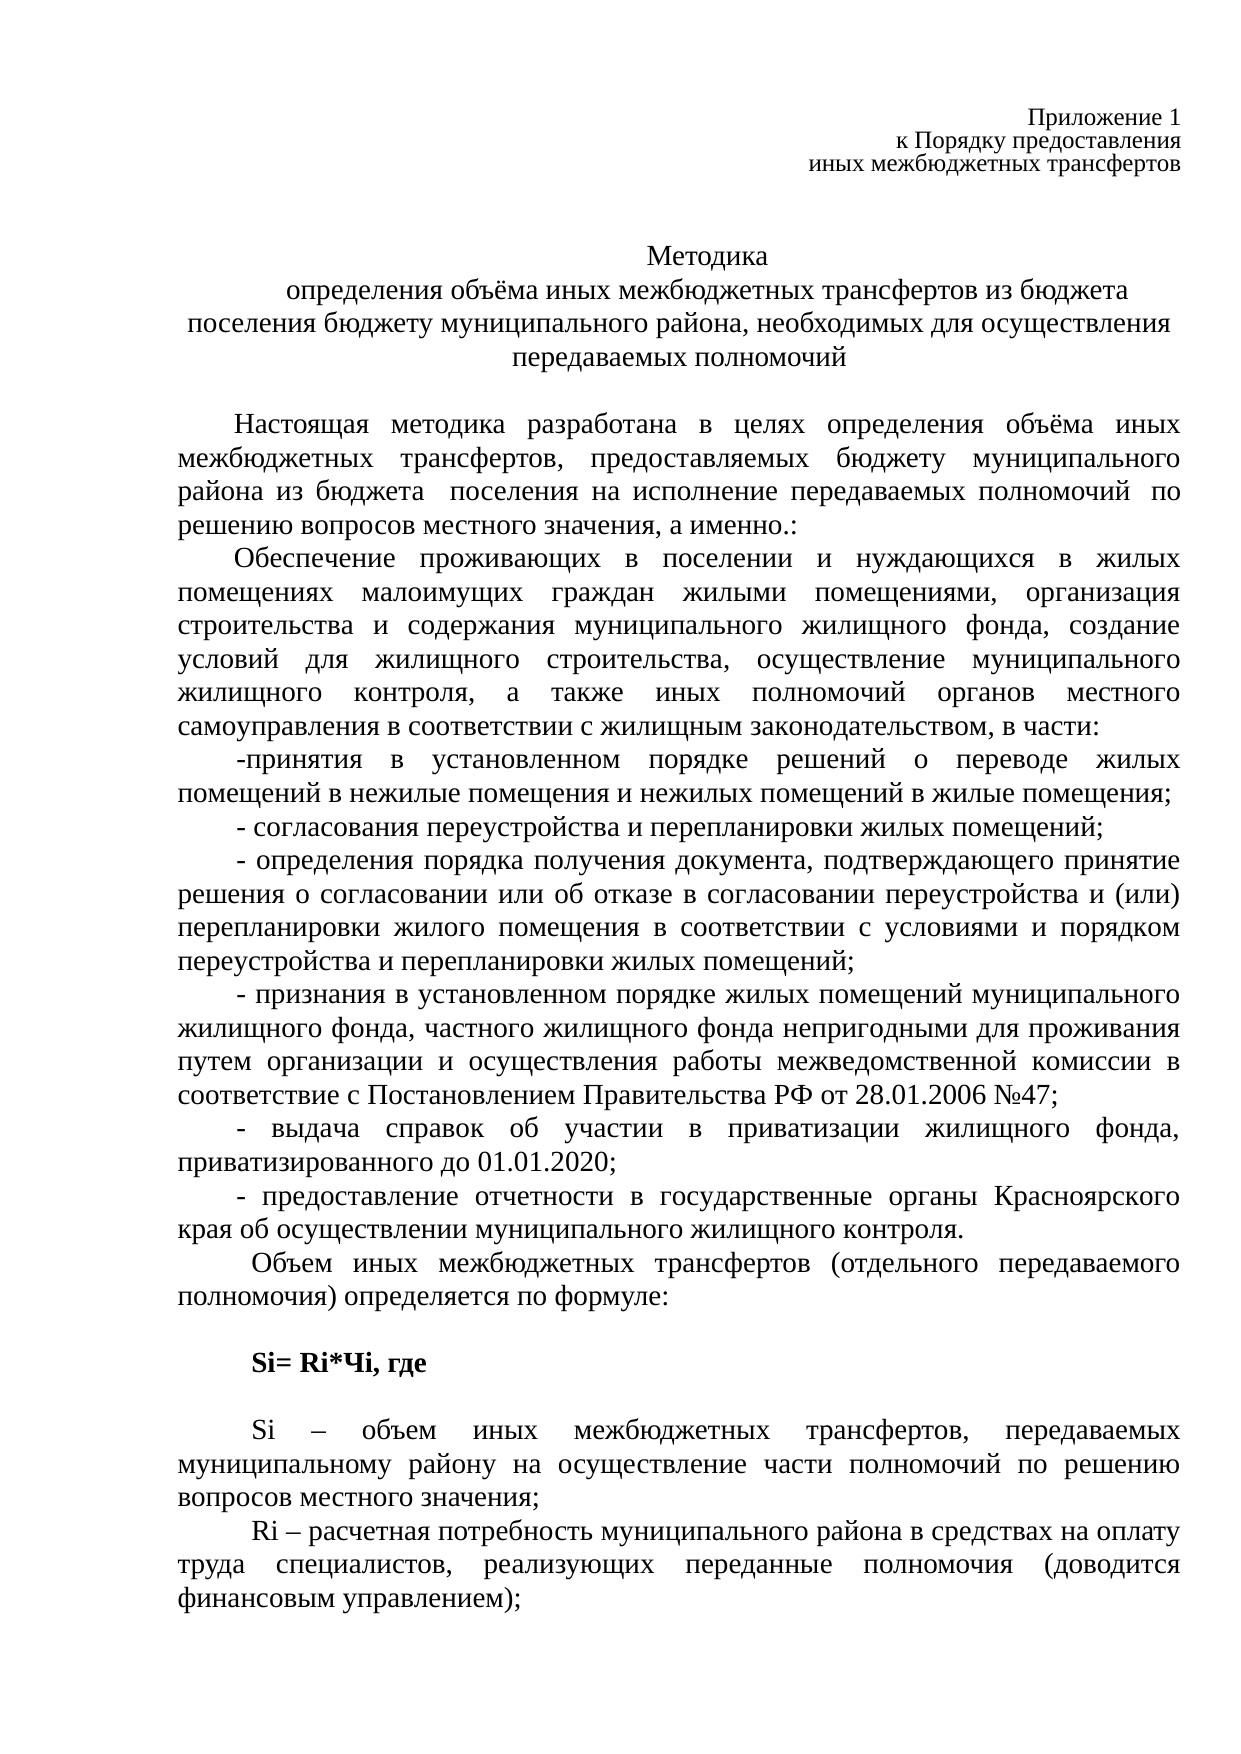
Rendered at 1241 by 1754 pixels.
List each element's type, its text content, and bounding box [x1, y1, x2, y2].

text -принятия в установленном порядке решений о переводе жилых помещений в нежилые помещения и нежилых помещений в жилые помещения; [177, 742, 1181, 809]
text Si= Ri*Чi, где [177, 1345, 1181, 1379]
text - согласования переустройства и перепланировки жилых помещений; [177, 809, 1181, 842]
text Объем иных межбюджетных трансфертов (отдельного передаваемого полномочия) определяется по формуле: [177, 1245, 1181, 1312]
text Методика [177, 238, 1181, 272]
text Приложение 1 [591, 107, 1181, 130]
text - определения порядка получения документа, подтверждающего принятие решения о согласовании или об отказе в согласовании переустройства и (или) перепланировки жилого помещения в соответствии с условиями и порядком переустройства и перепланировки жилых помещений; [177, 842, 1181, 976]
text иных межбюджетных трансфертов [591, 153, 1181, 176]
text определения объёма иных межбюджетных трансфертов из бюджета поселения бюджету муниципального района, необходимых для осуществления передаваемых полномочий [177, 272, 1181, 373]
text - предоставление отчетности в государственные органы Красноярского края об осуществлении муниципального жилищного контроля. [177, 1178, 1181, 1245]
text к Порядку предоставления [591, 130, 1181, 153]
text - выдача справок об участии в приватизации жилищного фонда, приватизированного до 01.01.2020; [177, 1111, 1181, 1178]
text Настоящая методика разработана в целях определения объёма иных межбюджетных трансфертов, предоставляемых бюджету муниципального района из бюджета поселения на исполнение передаваемых полномочий по решению вопросов местного значения, а именно.: [177, 406, 1181, 540]
text - признания в установленном порядке жилых помещений муниципального жилищного фонда, частного жилищного фонда непригодными для проживания путем организации и осуществления работы межведомственной комиссии в соответствие с Постановлением Правительства РФ от 28.01.2006 №47; [177, 976, 1181, 1111]
text Si – объем иных межбюджетных трансфертов, передаваемых муниципальному району на осуществление части полномочий по решению вопросов местного значения; [177, 1412, 1181, 1513]
text Ri – расчетная потребность муниципального района в средствах на оплату труда специалистов, реализующих переданные полномочия (доводится финансовым управлением); [177, 1513, 1181, 1614]
text Обеспечение проживающих в поселении и нуждающихся в жилых помещениях малоимущих граждан жилыми помещениями, организация строительства и содержания муниципального жилищного фонда, создание условий для жилищного строительства, осуществление муниципального жилищного контроля, а также иных полномочий органов местного самоуправления в соответствии с жилищным законодательством, в части: [177, 540, 1181, 742]
